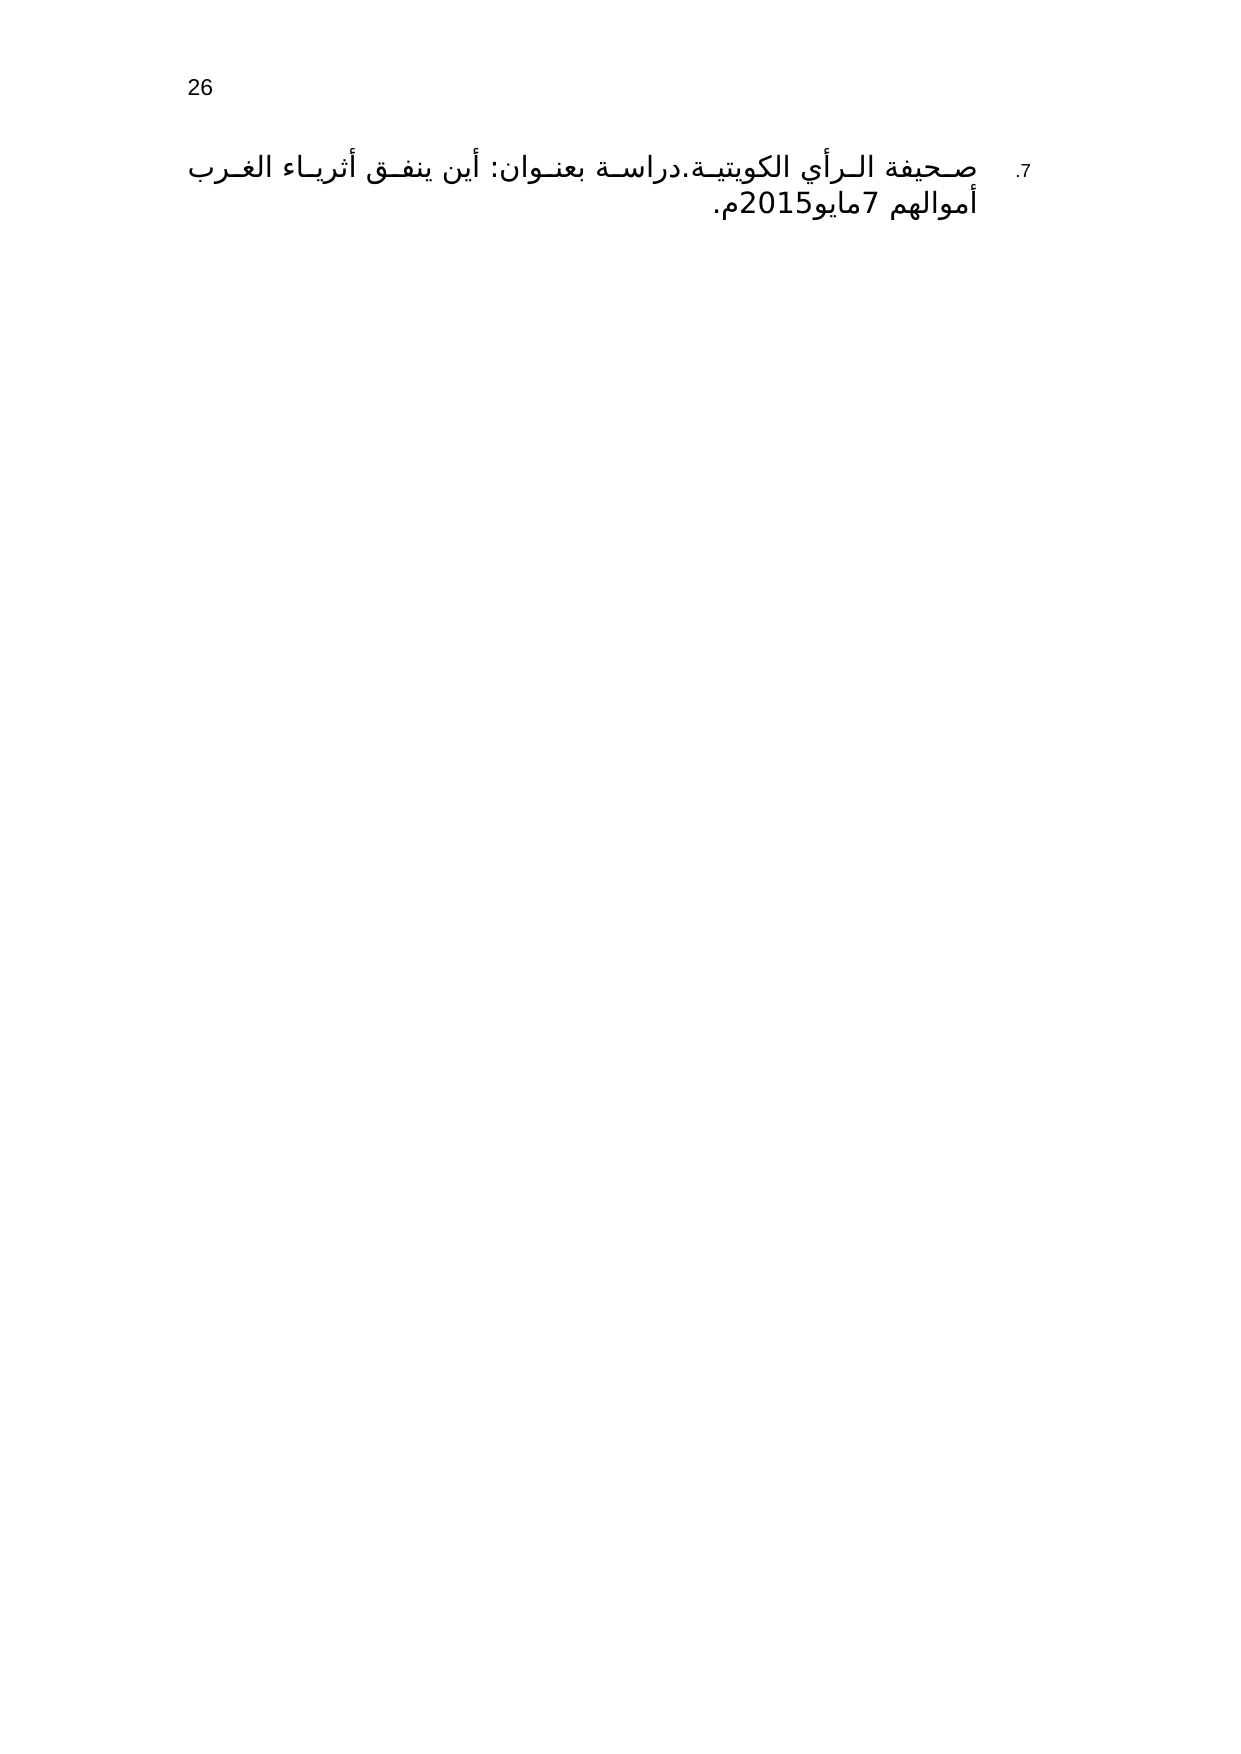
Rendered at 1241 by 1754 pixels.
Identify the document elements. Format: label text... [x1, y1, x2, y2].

list صحيفة الرأي الكويتية.دراسة بعنوان: أين ينفق أثرياء الغرب أموالهم 7مايو2015م. [187, 150, 1015, 221]
